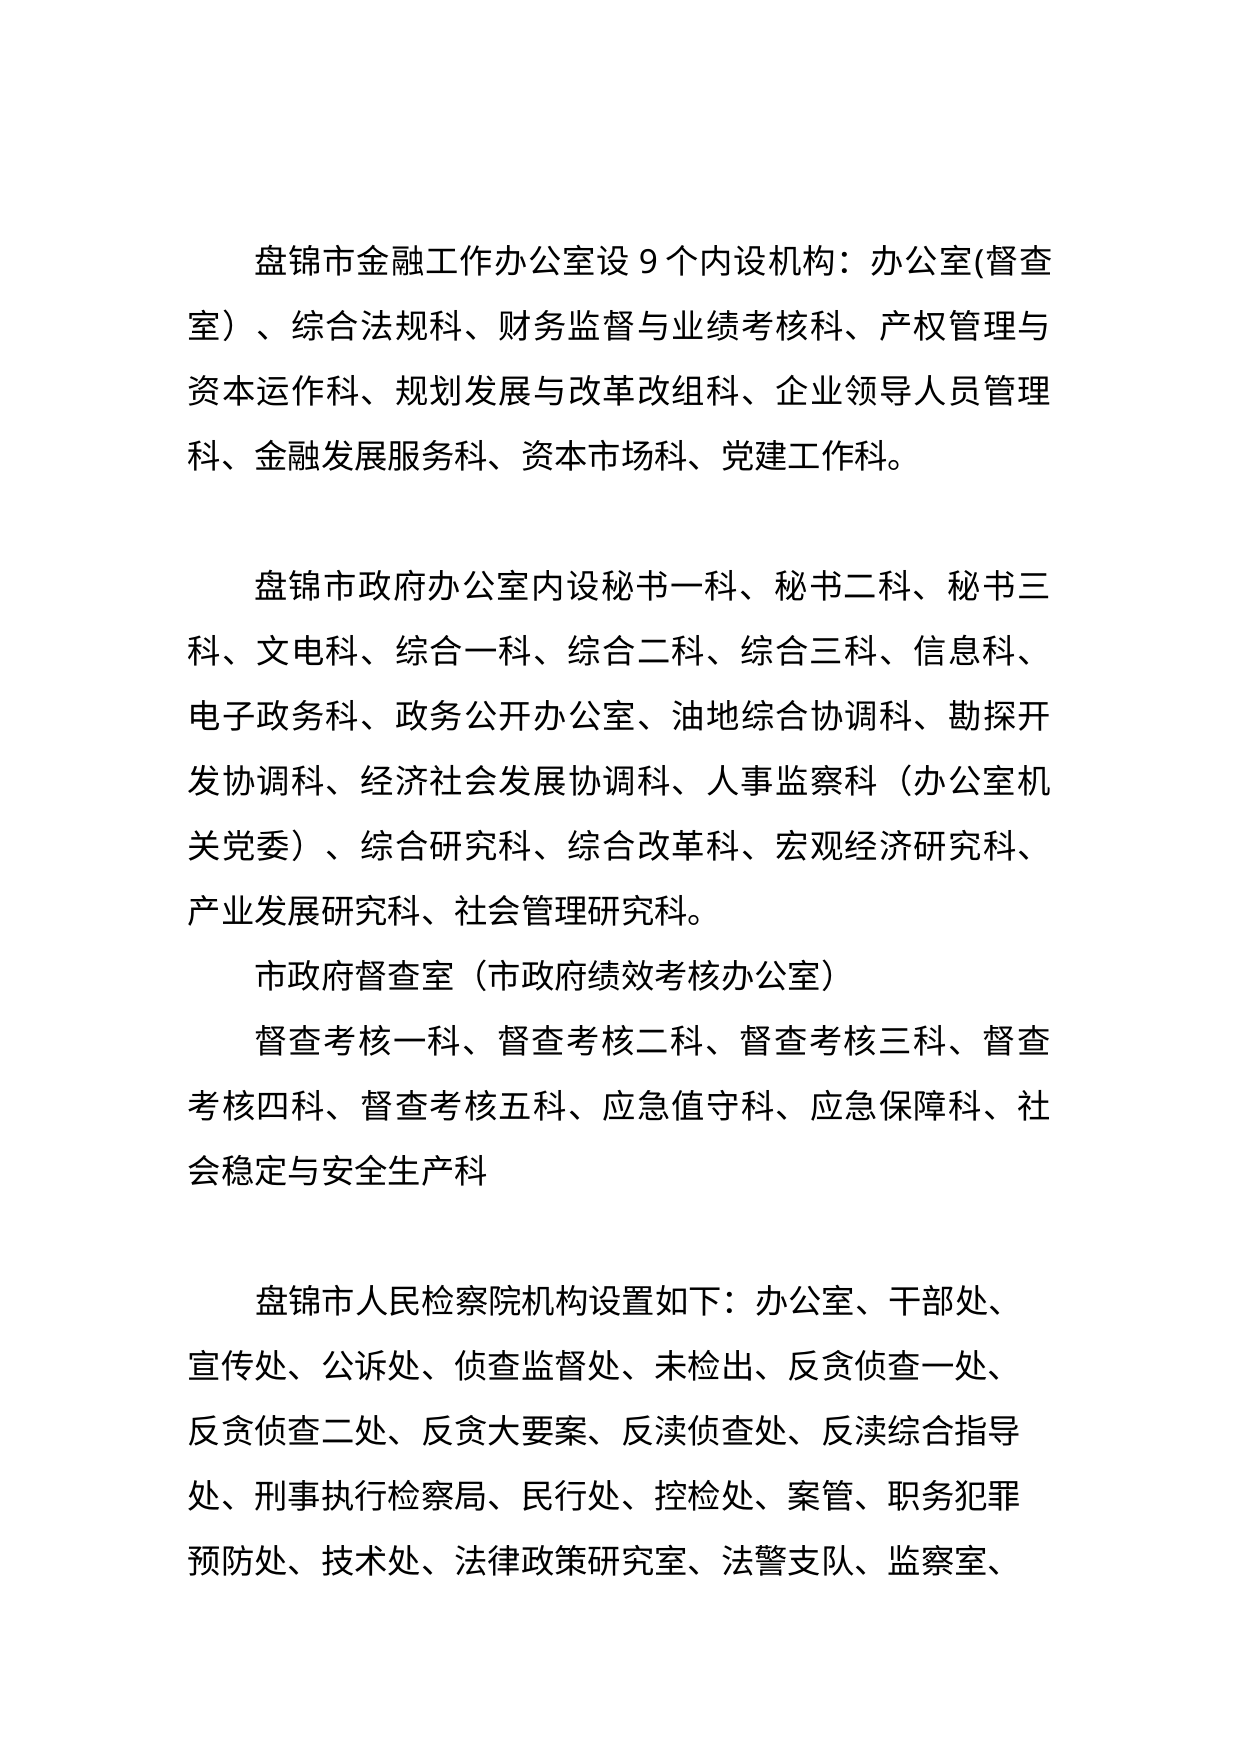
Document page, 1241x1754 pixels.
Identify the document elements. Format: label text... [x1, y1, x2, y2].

text 市政府督查室（市政府绩效考核办公室） [187, 942, 1053, 1007]
text 盘锦市金融工作办公室设9个内设机构：办公室(督查室）、综合法规科、财务监督与业绩考核科、产权管理与资本运作科、规划发展与改革改组科、企业领导人员管理科、金融发展服务科、资本市场科、党建工作科。 [187, 227, 1053, 487]
text 督查考核一科、督查考核二科、督查考核三科、督查考核四科、督查考核五科、应急值守科、应急保障科、社会稳定与安全生产科 [187, 1007, 1053, 1202]
text 盘锦市政府办公室内设秘书一科、秘书二科、秘书三科、文电科、综合一科、综合二科、综合三科、信息科、电子政务科、政务公开办公室、油地综合协调科、勘探开发协调科、经济社会发展协调科、人事监察科（办公室机关党委）、综合研究科、综合改革科、宏观经济研究科、产业发展研究科、社会管理研究科。 [187, 552, 1053, 942]
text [187, 1267, 1053, 1592]
